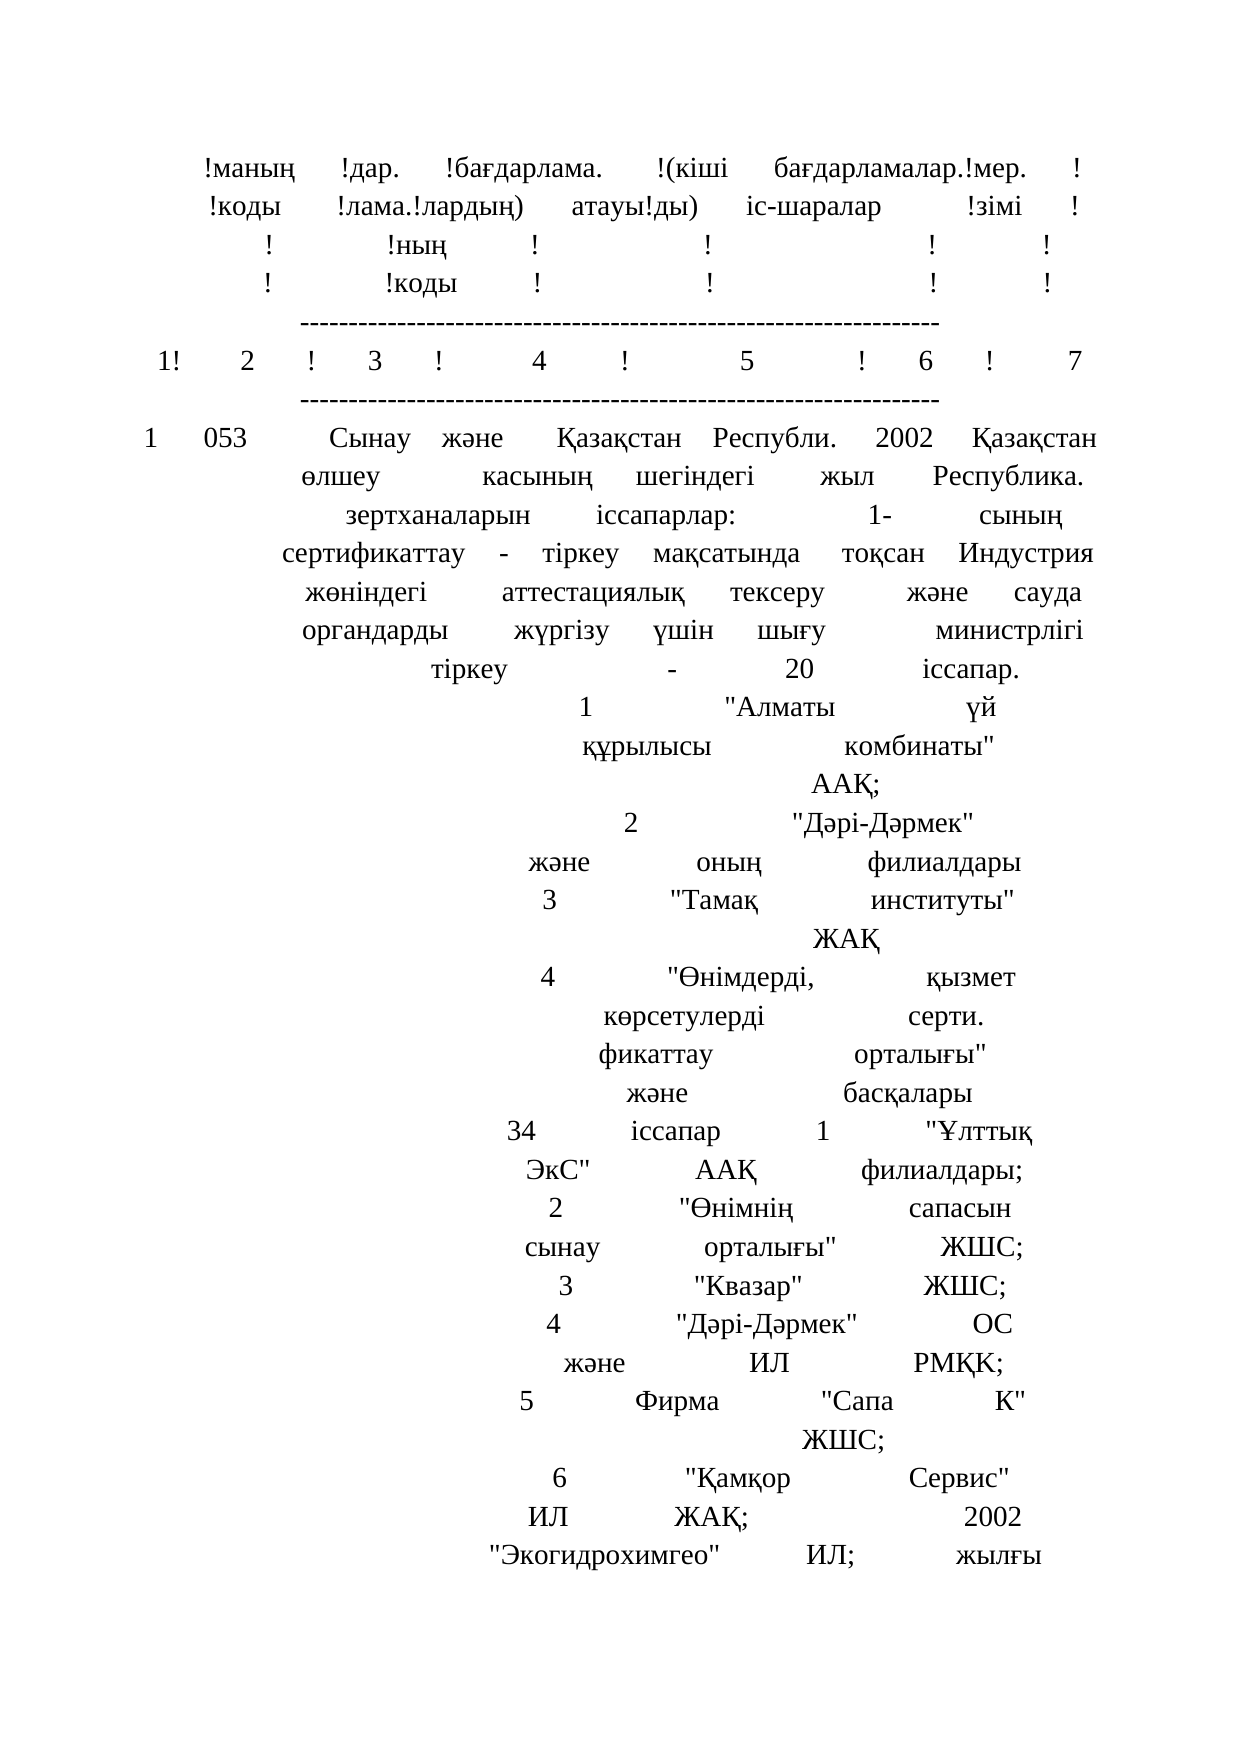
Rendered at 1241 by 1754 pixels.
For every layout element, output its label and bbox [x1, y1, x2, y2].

text [112, 150, 1128, 1571]
